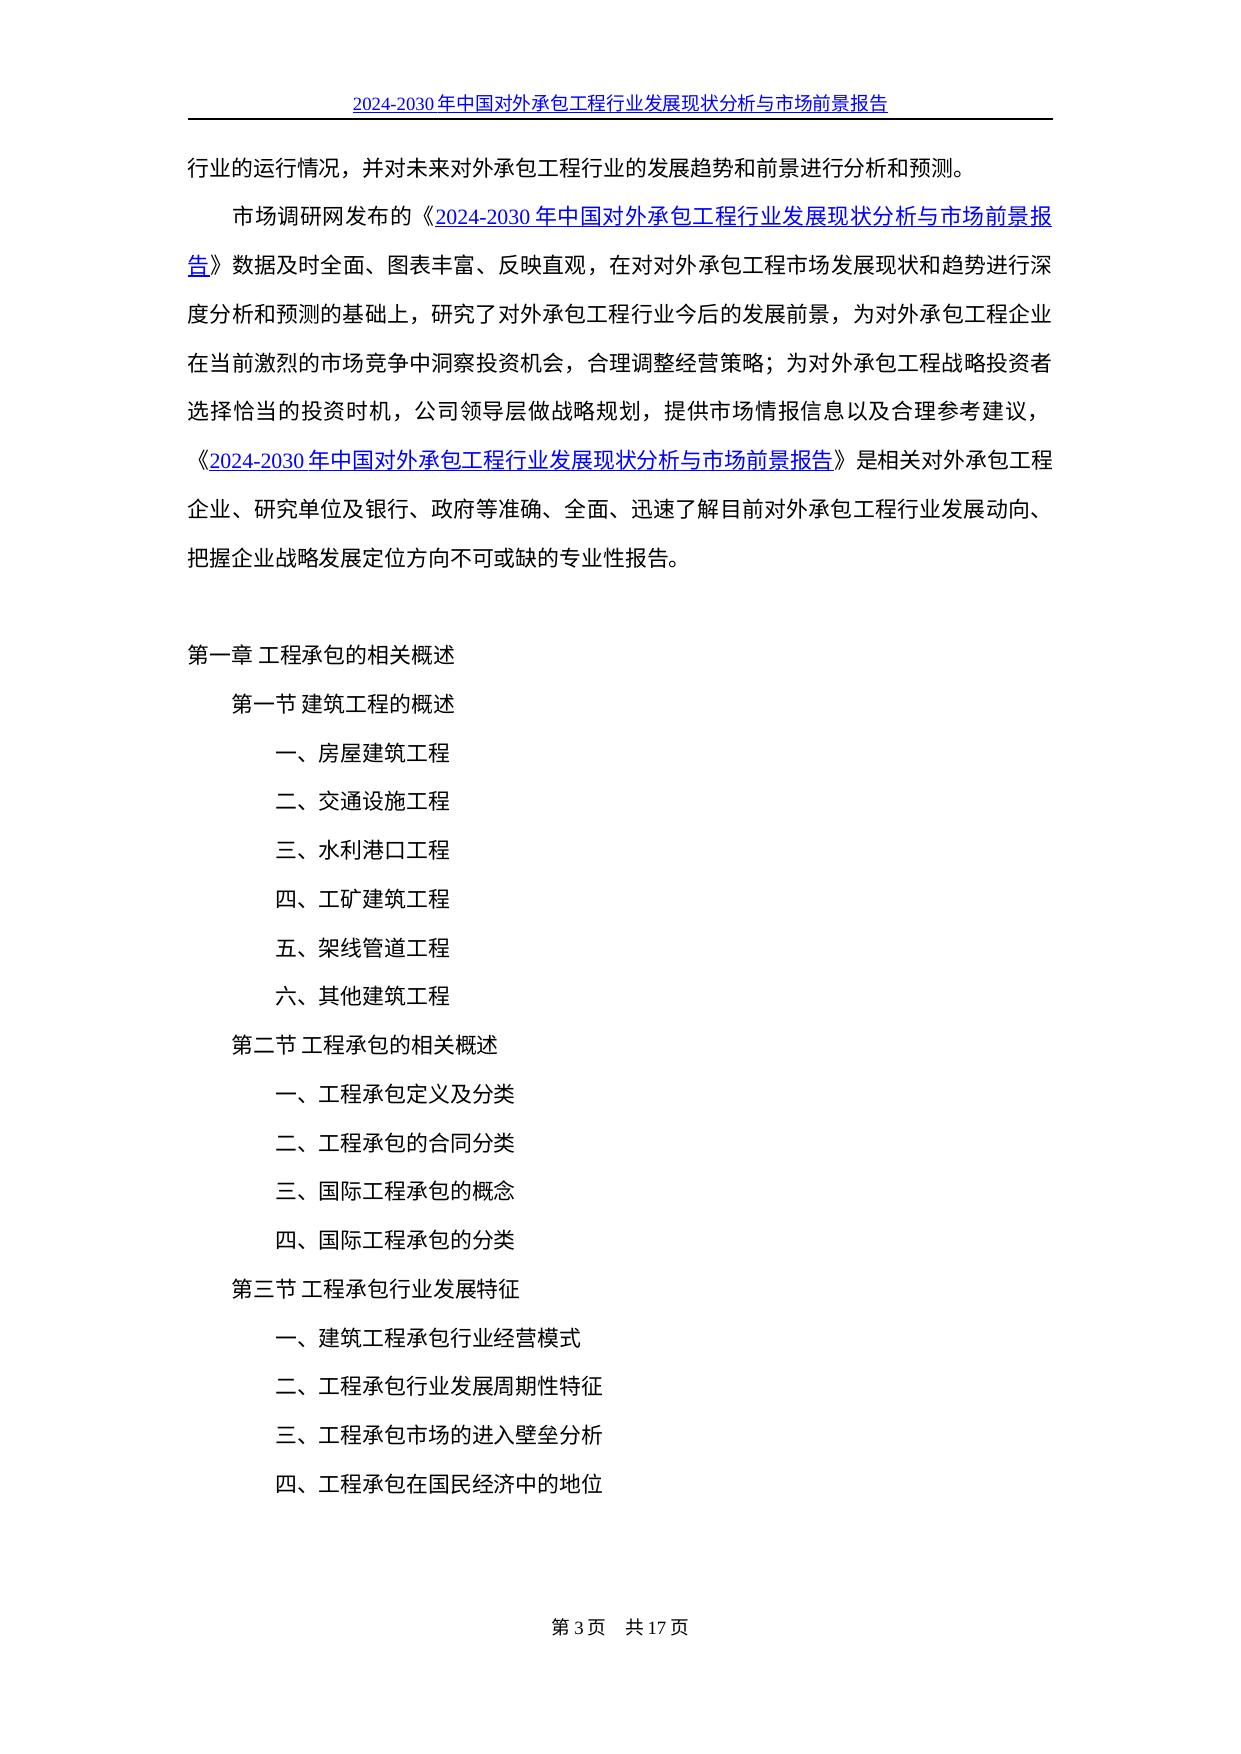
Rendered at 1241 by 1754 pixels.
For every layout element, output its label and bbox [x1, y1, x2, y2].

text [187, 150, 1053, 1499]
